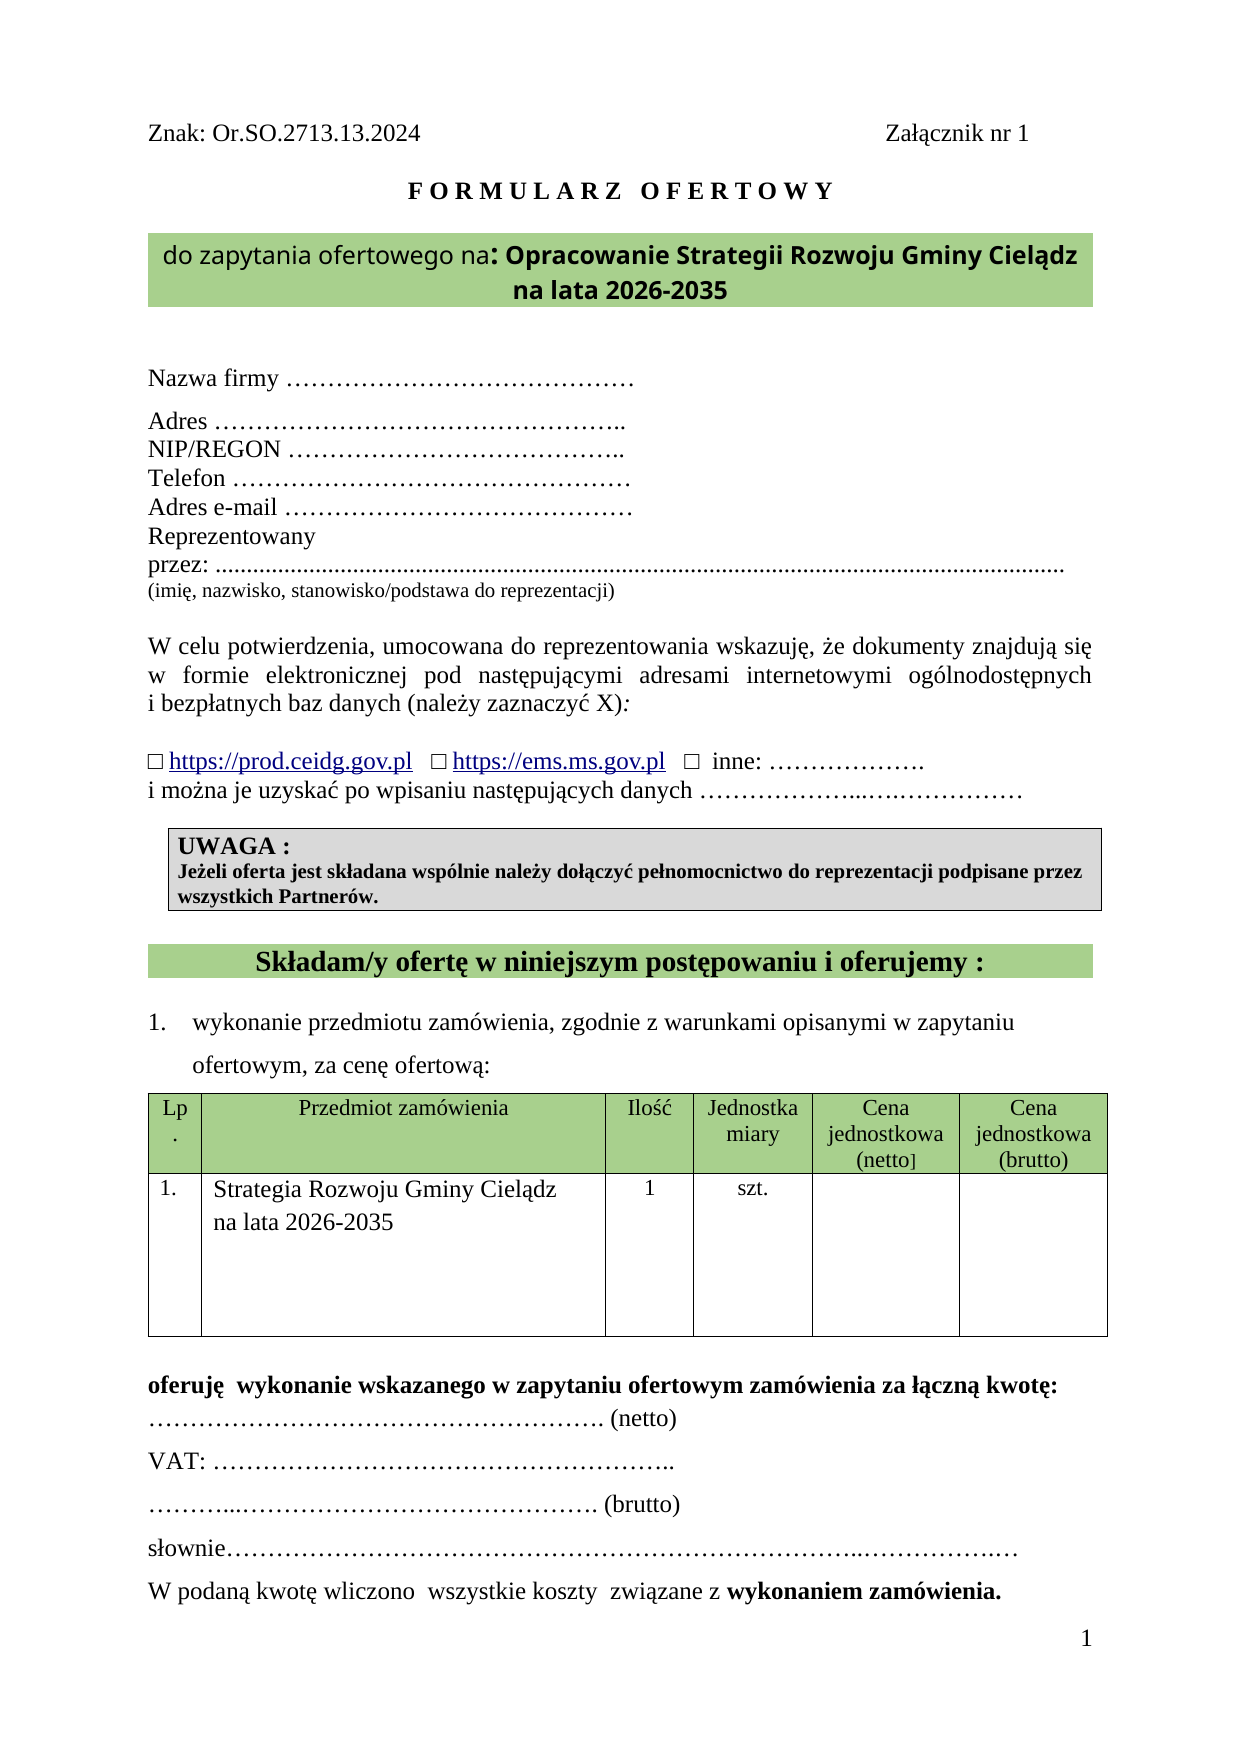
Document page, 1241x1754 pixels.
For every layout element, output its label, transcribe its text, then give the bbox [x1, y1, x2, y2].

table_header Jednostka miary [694, 1094, 812, 1173]
text W podaną kwotę wliczono wszystkie koszty związane z wykonaniem zamówienia. [148, 1576, 1093, 1604]
text UWAGA : [169, 829, 1101, 856]
list wykonanie przedmiotu zamówienia, zgodnie z warunkami opisanymi w zapytaniu ofertowym, za cenę ofertową: [148, 1007, 1093, 1078]
text NIP/REGON ………………………………….. [148, 434, 1093, 463]
table_cell szt. [694, 1174, 812, 1336]
text do zapytania ofertowego na: Opracowanie Strategii Rozwoju Gminy Cielądz na lata 2026-2035 [148, 233, 1093, 307]
text ………………………………………………. (netto) [148, 1403, 1093, 1432]
table_header Cena jednostkowa (brutto) [960, 1094, 1107, 1173]
text słownie…………………………………………………………………..…………….… [148, 1533, 1093, 1561]
text (imię, nazwisko, stanowisko/podstawa do reprezentacji) [148, 578, 1093, 602]
text W celu potwierdzenia, umocowana do reprezentowania wskazuję, że dokumenty znajdują się w formie elektronicznej pod następującymi adresami internetowymi ogólnodostępnych i bezpłatnych baz danych (należy zaznaczyć X): [148, 631, 1093, 717]
text Adres e-mail …………………………………… [148, 492, 1093, 521]
text □ https://prod.ceidg.gov.pl □ https://ems.ms.gov.pl □ inne: ………………. [148, 746, 1090, 775]
text i można je uzyskać po wpisaniu następujących danych ………………...….…………… [148, 775, 1090, 803]
text Adres ………………………………………….. [148, 406, 1093, 434]
text F O R M U L A R Z O F E R T O W Y [148, 176, 1093, 204]
table_cell 1 [606, 1174, 693, 1336]
text VAT: ……………………………………………….. [148, 1446, 1093, 1475]
text oferuję wykonanie wskazanego w zapytaniu ofertowym zamówienia za łączną kwotę: [148, 1370, 1093, 1399]
text ………...……………………………………. (brutto) [148, 1489, 1093, 1518]
text Jeżeli oferta jest składana wspólnie należy dołączyć pełnomocnictwo do reprezentacji podpisane przez wszystkich Partnerów. [169, 856, 1101, 910]
table_header Ilość [606, 1094, 693, 1173]
text Nazwa firmy …………………………………… [148, 363, 1093, 391]
table_cell [813, 1174, 959, 1336]
text Telefon ………………………………………… [148, 463, 1093, 492]
text Składam/y ofertę w niniejszym postępowaniu i oferujemy : [148, 944, 1093, 978]
table_cell Strategia Rozwoju Gminy Cielądz na lata 2026-2035 [202, 1174, 605, 1336]
table_header Cena jednostkowa (netto] [813, 1094, 959, 1173]
table_cell 1. [149, 1174, 201, 1336]
text Znak: Or.SO.2713.13.2024 Załącznik nr 1 [148, 118, 1093, 147]
table_cell [960, 1174, 1107, 1336]
table_header Lp. [149, 1094, 201, 1173]
text Reprezentowany przez: ........................................................................................................................................ [148, 521, 1093, 578]
table_header Przedmiot zamówienia [202, 1094, 605, 1173]
